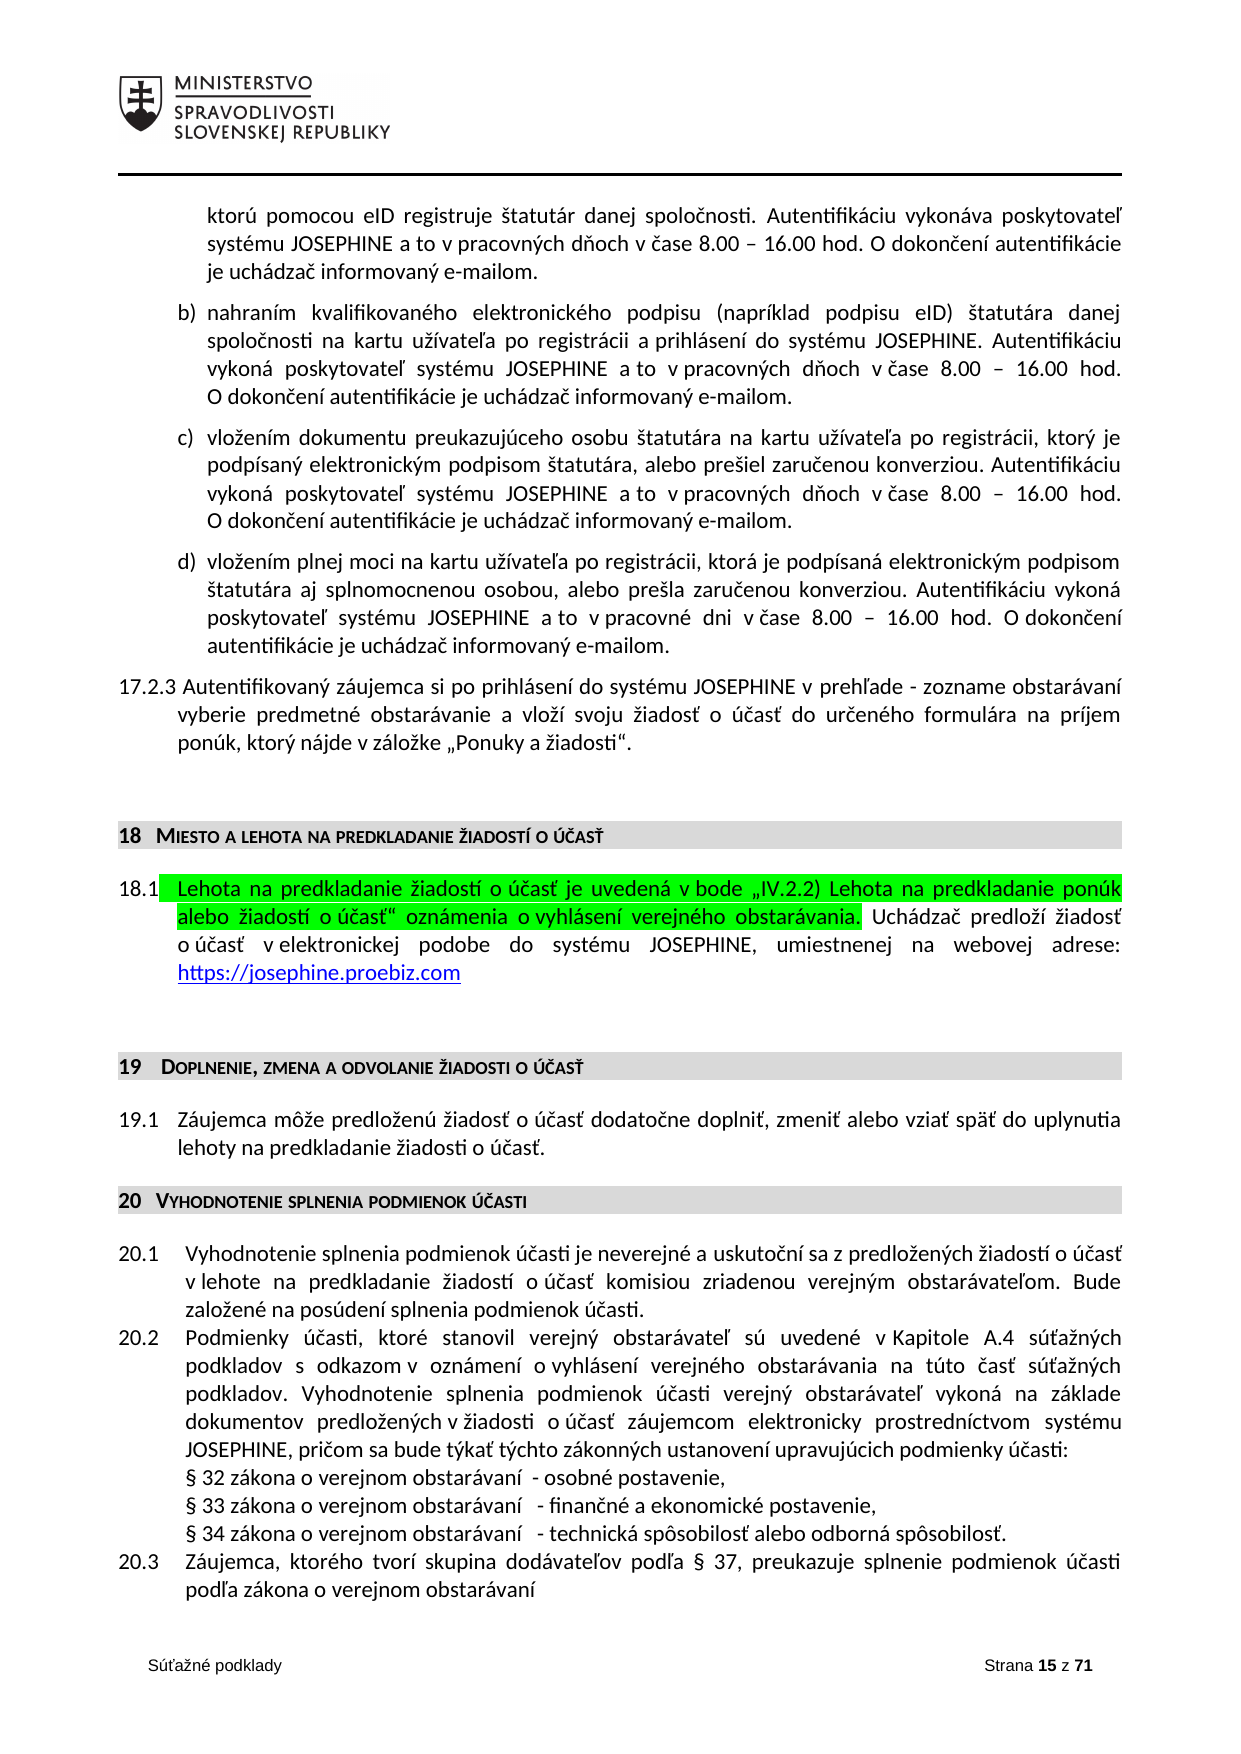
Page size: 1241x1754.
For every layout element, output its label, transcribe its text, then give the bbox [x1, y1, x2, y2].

list Záujemca môže predloženú žiadosť o účasť dodatočne doplniť, zmeniť alebo vziať späť do uplynutia lehoty na predkladanie žiadosti o účasť. [118, 1105, 1122, 1161]
list Lehota na predkladanie žiadostí o účasť je uvedená v bode „IV.2.2) Lehota na predkladanie ponúk alebo žiadostí o účasť“ oznámenia o vyhlásení verejného obstarávania. Uchádzač predloží žiadosť o účasť v elektronickej podobe do systému JOSEPHINE, umiestnenej na webovej adrese: https://josephine.proebiz.com [118, 874, 1122, 986]
text c) vložením dokumentu preukazujúceho osobu štatutára na kartu užívateľa po registrácii, ktorý je podpísaný elektronickým podpisom štatutára, alebo prešiel zaručenou konverziou. Autentifikáciu vykoná poskytovateľ systému JOSEPHINE a to v pracovných dňoch v čase 8.00 – 16.00 hod. O dokončení autentifikácie je uchádzač informovaný e-mailom. [177, 423, 1122, 535]
text 17.2.3 Autentifikovaný záujemca si po prihlásení do systému JOSEPHINE v prehľade - zozname obstarávaní vyberie predmetné obstarávanie a vloží svoju žiadosť o účasť do určeného formulára na príjem ponúk, ktorý nájde v záložke „Ponuky a žiadosti“. [118, 672, 1122, 756]
list Vyhodnotenie splnenia podmienok účasti je neverejné a uskutoční sa z predložených žiadostí o účasť v lehote na predkladanie žiadostí o účasť komisiou zriadenou verejným obstarávateľom. Bude založené na posúdení splnenia podmienok účasti. [118, 1239, 1122, 1323]
text d) vložením plnej moci na kartu užívateľa po registrácii, ktorá je podpísaná elektronickým podpisom štatutára aj splnomocnenou osobou, alebo prešla zaručenou konverziou. Autentifikáciu vykoná poskytovateľ systému JOSEPHINE a to v pracovné dni v čase 8.00 – 16.00 hod. O dokončení autentifikácie je uchádzač informovaný e-mailom. [177, 547, 1122, 659]
list Podmienky účasti, ktoré stanovil verejný obstarávateľ sú uvedené v Kapitole A.4 súťažných podkladov s odkazom v oznámení o vyhlásení verejného obstarávania na túto časť súťažných podkladov. Vyhodnotenie splnenia podmienok účasti verejný obstarávateľ vykoná na základe dokumentov predložených v žiadosti o účasť záujemcom elektronicky prostredníctvom systému JOSEPHINE, pričom sa bude týkať týchto zákonných ustanovení upravujúcich podmienky účasti: [118, 1323, 1122, 1463]
subtitle Doplnenie, zmena a odvolanie žiadosti o účasť [118, 1052, 1122, 1080]
subtitle Miesto a lehota na predkladanie žiadostí o účasť [118, 821, 1122, 849]
list § 34 zákona o verejnom obstarávaní - technická spôsobilosť alebo odborná spôsobilosť. [185, 1519, 1122, 1547]
picture [118, 73, 390, 144]
list Záujemca, ktorého tvorí skupina dodávateľov podľa § 37, preukazuje splnenie podmienok účasti podľa zákona o verejnom obstarávaní [118, 1547, 1122, 1603]
list § 32 zákona o verejnom obstarávaní - osobné postavenie, [185, 1463, 1122, 1491]
subtitle Vyhodnotenie splnenia podmienok účasti [118, 1186, 1122, 1214]
text b) nahraním kvalifikovaného elektronického podpisu (napríklad podpisu eID) štatutára danej spoločnosti na kartu užívateľa po registrácii a prihlásení do systému JOSEPHINE. Autentifikáciu vykoná poskytovateľ systému JOSEPHINE a to v pracovných dňoch v čase 8.00 – 16.00 hod. O dokončení autentifikácie je uchádzač informovaný e-mailom. [177, 298, 1122, 410]
list § 33 zákona o verejnom obstarávaní - finančné a ekonomické postavenie, [185, 1491, 1122, 1519]
